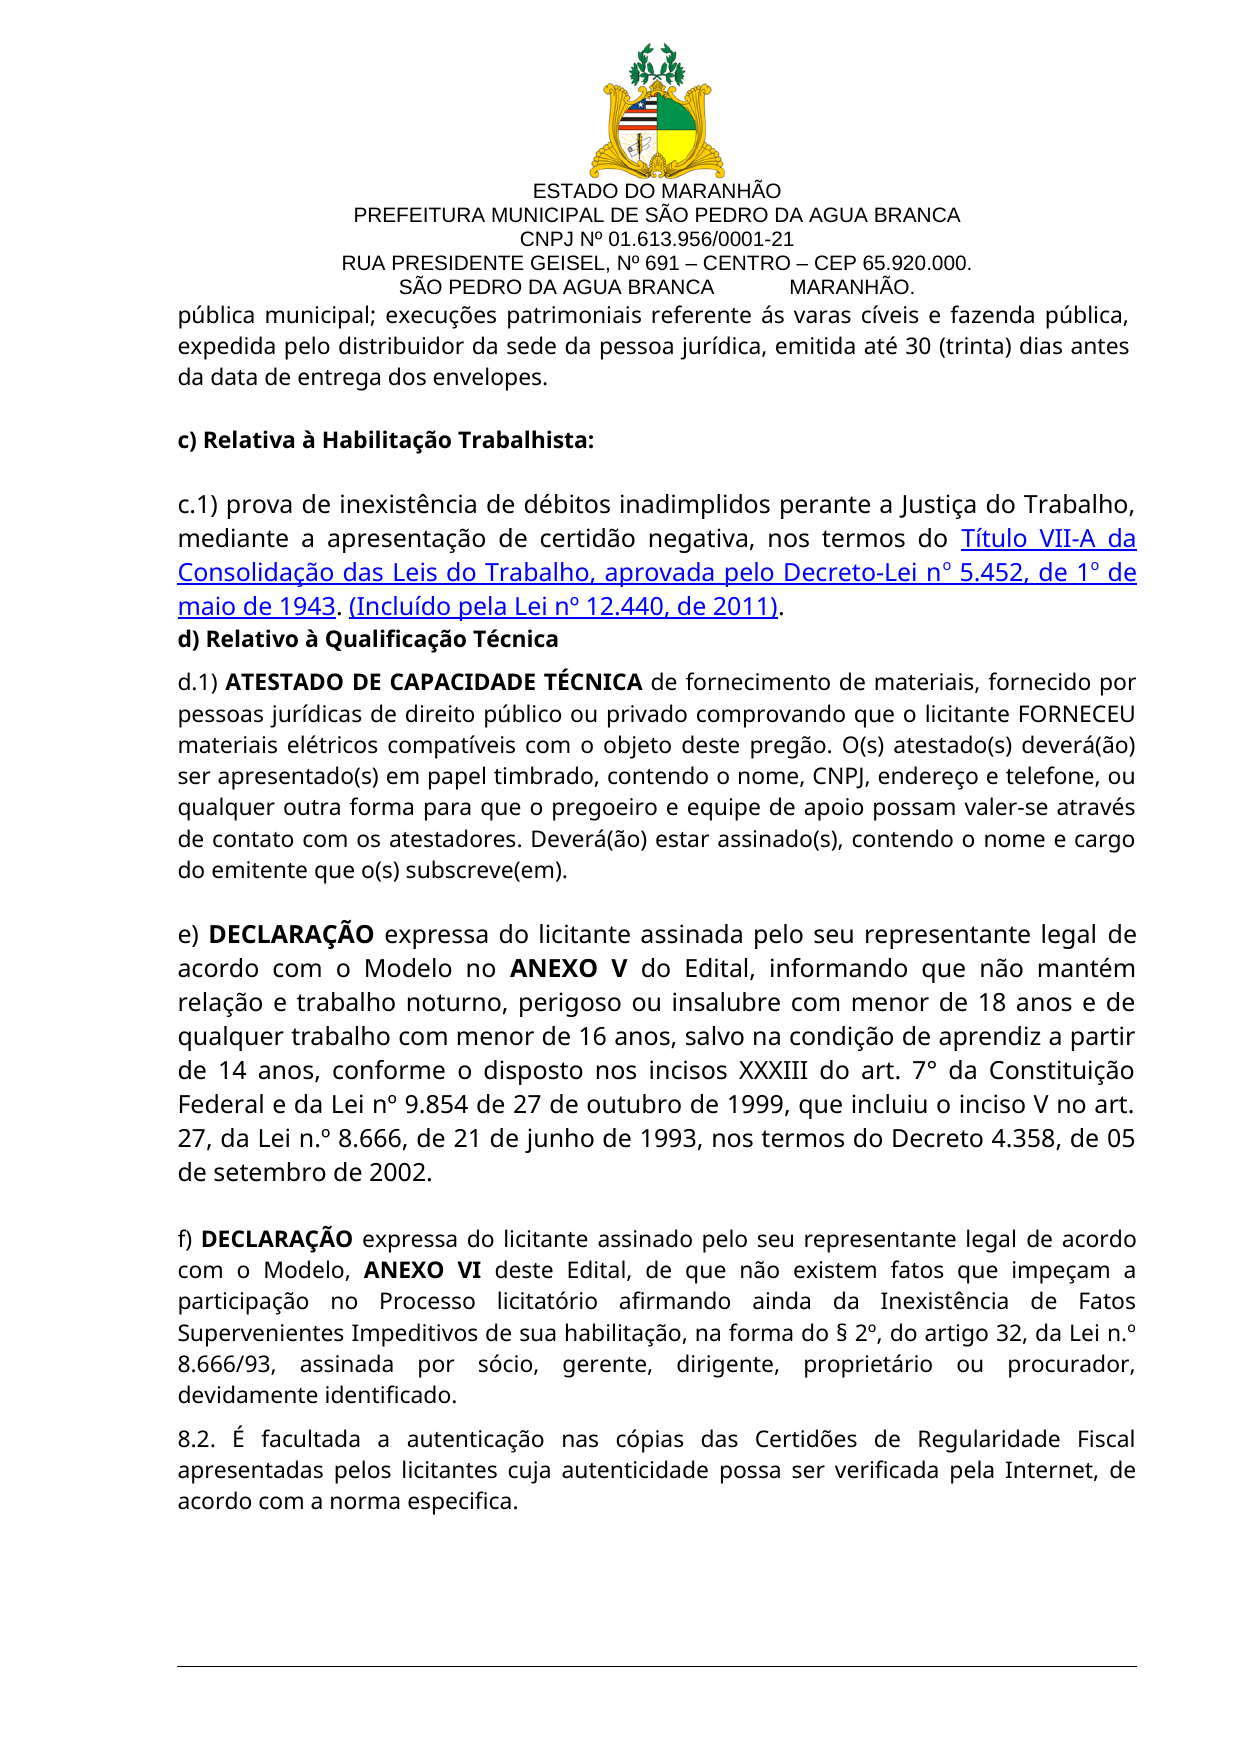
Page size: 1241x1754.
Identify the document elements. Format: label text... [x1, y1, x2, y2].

list c.1) prova de inexistência de débitos inadimplidos perante a Justiça do Trabalho, mediante a apresentação de certidão negativa, nos termos do Título VII-A da Consolidação das Leis do Trabalho, aprovada pelo Decreto-Lei no 5.452, de 1o de maio de 1943. (Incluído pela Lei nº 12.440, de 2011). [177, 585, 1137, 622]
list e) DECLARAÇÃO expressa do licitante assinada pelo seu representante legal de acordo com o Modelo no ANEXO V do Edital, informando que não mantém relação e trabalho noturno, perigoso ou insalubre com menor de 18 anos e de qualquer trabalho com menor de 16 anos, salvo na condição de aprendiz a partir de 14 anos, conforme o disposto nos incisos XXXIII do art. 7° da Constituição Federal e da Lei nº 9.854 de 27 de outubro de 1999, que incluiu o inciso V no art. 27, da Lei n.º 8.666, de 21 de junho de 1993, nos termos do Decreto 4.358, de 05 de setembro de 2002. [177, 916, 1137, 1189]
text d) Relativo à Qualificação Técnica [177, 622, 1137, 654]
text d.1) ATESTADO DE CAPACIDADE TÉCNICA de fornecimento de materiais, fornecido por pessoas jurídicas de direito público ou privado comprovando que o licitante FORNECEU materiais elétricos compatíveis com o objeto deste pregão. O(s) atestado(s) deverá(ão) ser apresentado(s) em papel timbrado, contendo o nome, CNPJ, endereço e telefone, ou qualquer outra forma para que o pregoeiro e equipe de apoio possam valer-se através de contato com os atestadores. Deverá(ão) estar assinado(s), contendo o nome e cargo do emitente que o(s) subscreve(em). [177, 666, 1137, 885]
text f) DECLARAÇÃO expressa do licitante assinado pelo seu representante legal de acordo com o Modelo, ANEXO VI deste Edital, de que não existem fatos que impeçam a participação no Processo licitatório afirmando ainda da Inexistência de Fatos Supervenientes Impeditivos de sua habilitação, na forma do § 2º, do artigo 32, da Lei n.º 8.666/93, assinada por sócio, gerente, dirigente, proprietário ou procurador, devidamente identificado. [177, 1223, 1137, 1410]
text c) Relativa à Habilitação Trabalhista:em uma via, [177, 424, 1137, 455]
list c.1) prova de inexistência de débitos inadimplidos perante a Justiça do Trabalho, mediante a apresentação de certidão negativa, nos termos do Título VII-A da Consolidação das Leis do Trabalho, aprovada pelo Decreto-Lei no 5.452, de 1o de maio de 1943. (Incluído pela Lei nº 12.440, de 2011). [177, 486, 1137, 583]
picture [589, 43, 725, 179]
text 8.2. É facultada a autenticação nas cópias das Certidões de Regularidade Fiscal apresentadas pelos licitantes cuja autenticidade possa ser verificada pela Internet, de acordo com a norma especifica. [177, 1423, 1137, 1517]
